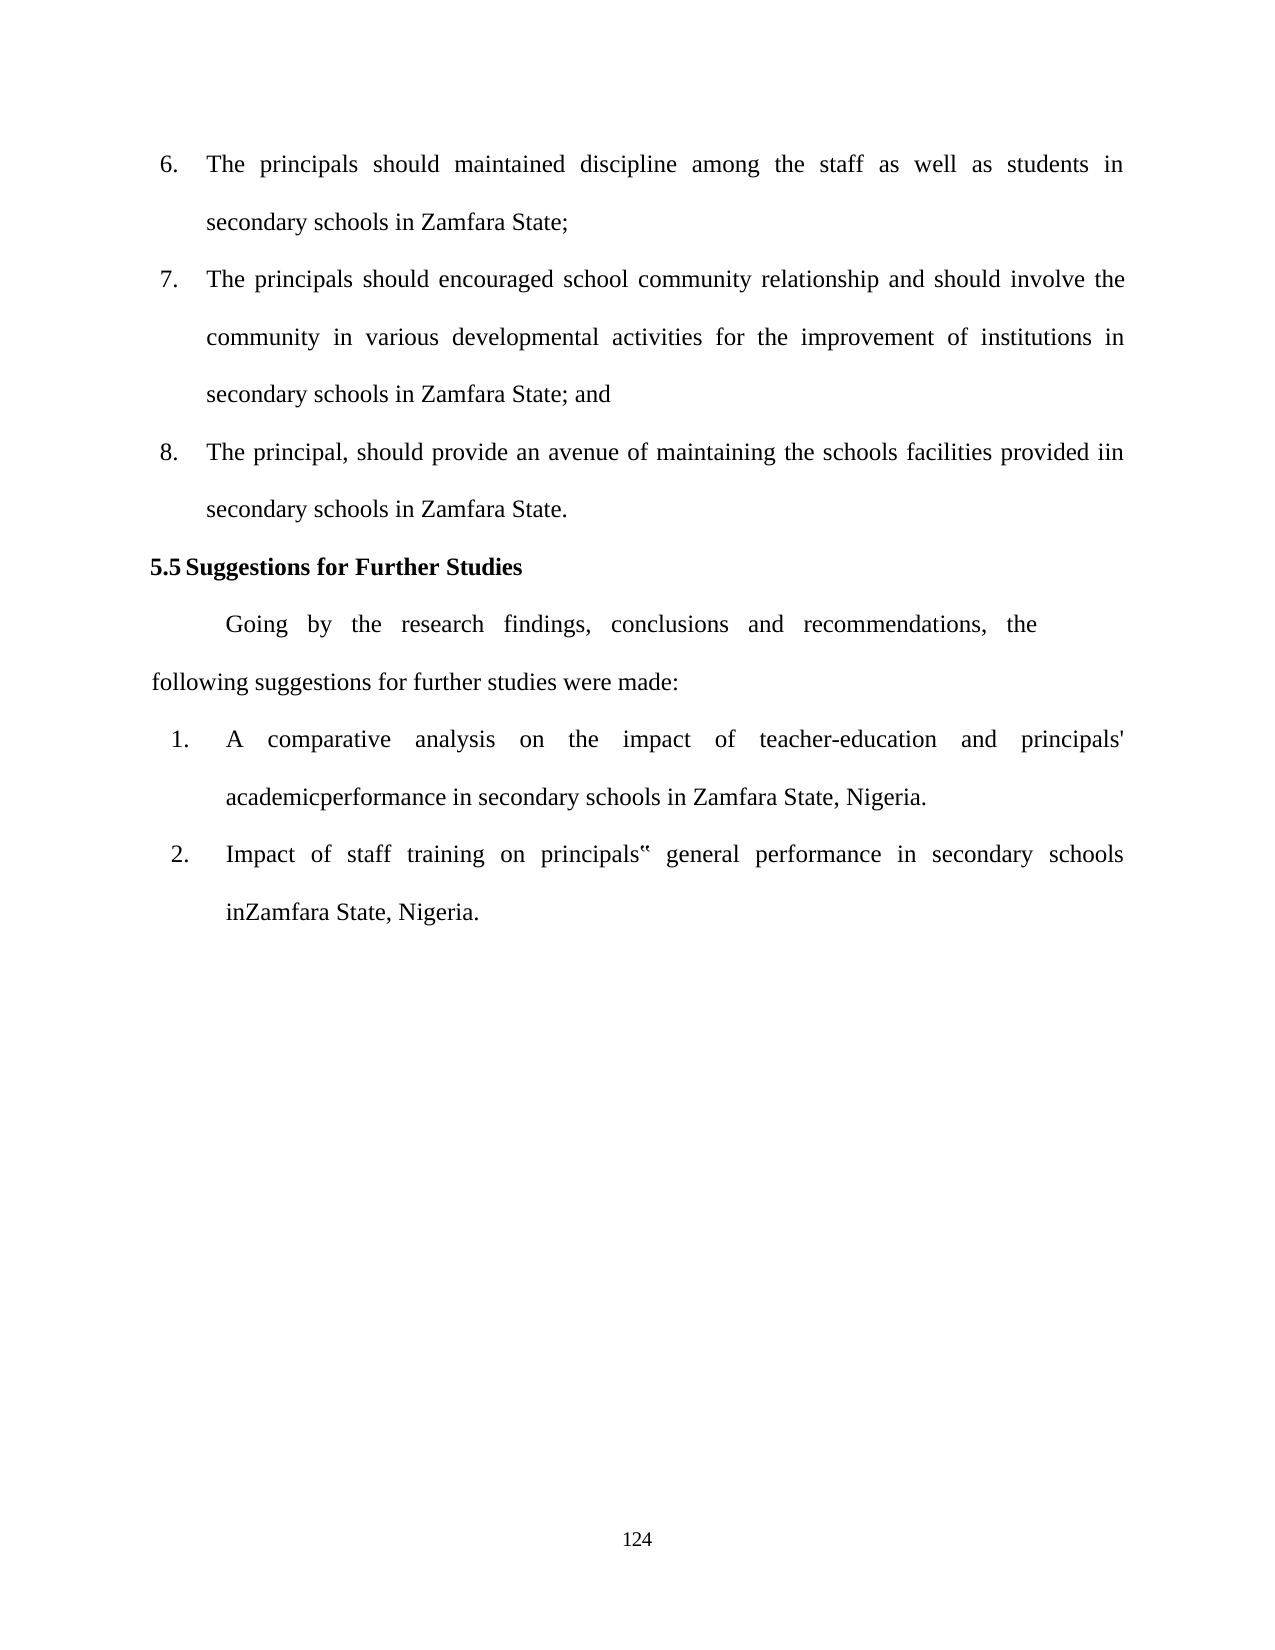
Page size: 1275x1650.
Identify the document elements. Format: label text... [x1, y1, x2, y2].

list Impact of staff training on principals‟ general performance in secondary schools inZamfara State, Nigeria. [171, 839, 1125, 926]
list The principal, should provide an avenue of maintaining the schools facilities provided iin secondary schools in Zamfara State. [159, 437, 1125, 523]
list The principals should encouraged school community relationship and should involve the community in various developmental activities for the improvement of institutions in secondary schools in Zamfara State; and [159, 264, 1126, 408]
text Going by the research findings, conclusions and recommendations, the following suggestions for further studies were made: [151, 609, 1037, 696]
list The principals should maintained discipline among the staff as well as students in secondary schools in Zamfara State; [159, 149, 1125, 235]
subtitle Suggestions for Further Studies [150, 552, 1208, 581]
list A comparative analysis on the impact of teacher-education and principals' academicperformance in secondary schools in Zamfara State, Nigeria. [171, 724, 1125, 811]
